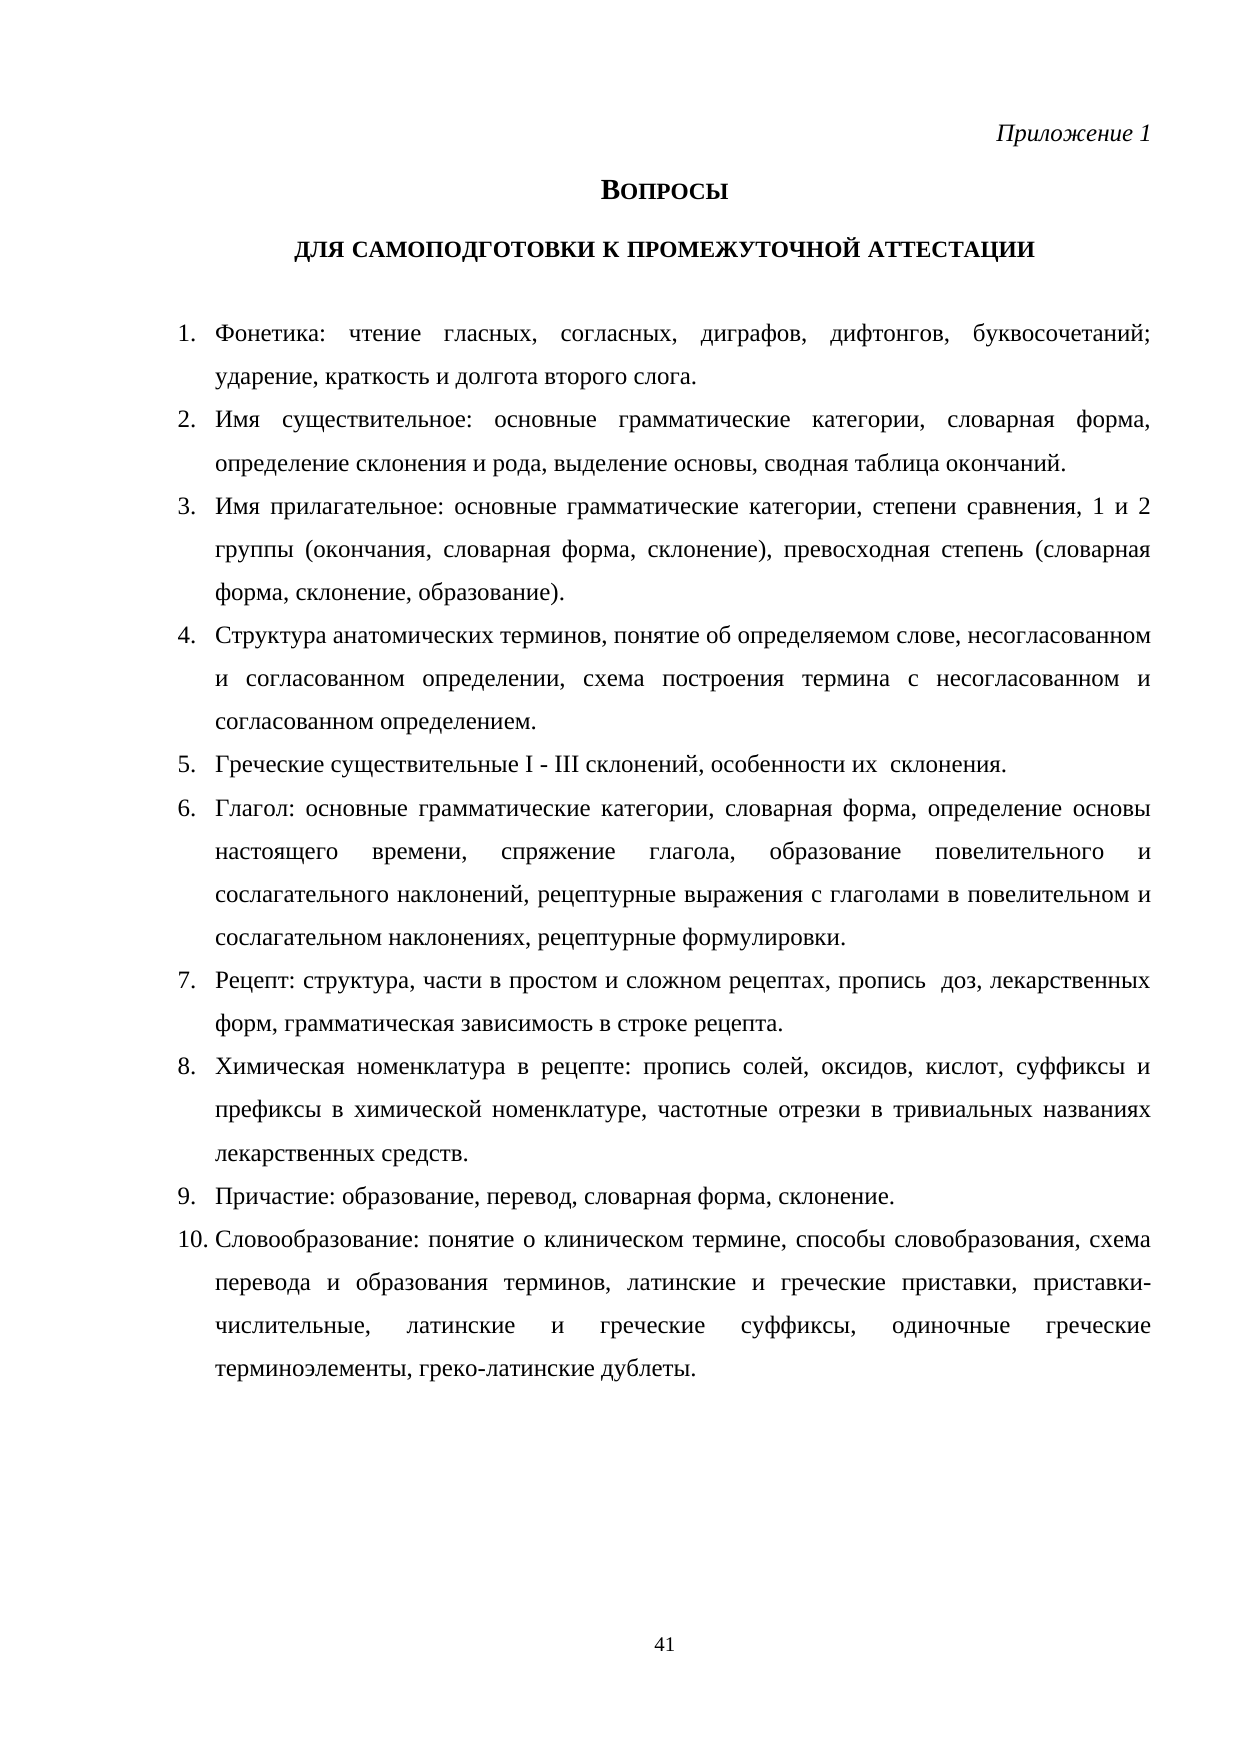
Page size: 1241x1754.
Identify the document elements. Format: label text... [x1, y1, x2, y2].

list Греческие существительные I - III склонений, особенности их склонения. [177, 749, 1152, 778]
list Имя прилагательное: основные грамматические категории, степени сравнения, 1 и 2 группы (окончания, словарная форма, склонение), превосходная степень (словарная форма, склонение, образование). [177, 491, 1152, 606]
list Фонетика: чтение гласных, согласных, диграфов, дифтонгов, буквосочетаний; ударение, краткость и долгота второго слога. [177, 318, 1152, 390]
subtitle для самоподготовки к промежуточной аттестации [177, 230, 1152, 264]
list Химическая номенклатура в рецепте: пропись солей, оксидов, кислот, суффиксы и префиксы в химической номенклатуре, частотные отрезки в тривиальных названиях лекарственных средств. [177, 1051, 1152, 1166]
list Глагол: основные грамматические категории, словарная форма, определение основы настоящего времени, спряжение глагола, образование повелительного и сослагательного наклонений, рецептурные выражения с глаголами в повелительном и сослагательном наклонениях, рецептурные формулировки. [177, 793, 1152, 951]
subtitle Приложение 1 [177, 118, 1152, 147]
list Имя существительное: основные грамматические категории, словарная форма, определение склонения и рода, выделение основы, сводная таблица окончаний. [177, 404, 1152, 476]
list Структура анатомических терминов, понятие об определяемом слове, несогласованном и согласованном определении, схема построения термина с несогласованном и согласованном определением. [177, 620, 1152, 735]
list Причастие: образование, перевод, словарная форма, склонение. [177, 1181, 1152, 1209]
list Словообразование: понятие о клиническом термине, способы словобразования, схема перевода и образования терминов, латинские и греческие приставки, приставки-числительные, латинские и греческие суффиксы, одиночные греческие терминоэлементы, греко-латинские дублеты. [177, 1224, 1152, 1382]
list Рецепт: структура, части в простом и сложном рецептах, пропись доз, лекарственных форм, грамматическая зависимость в строке рецепта. [177, 965, 1152, 1037]
subtitle Вопросы [177, 172, 1152, 205]
